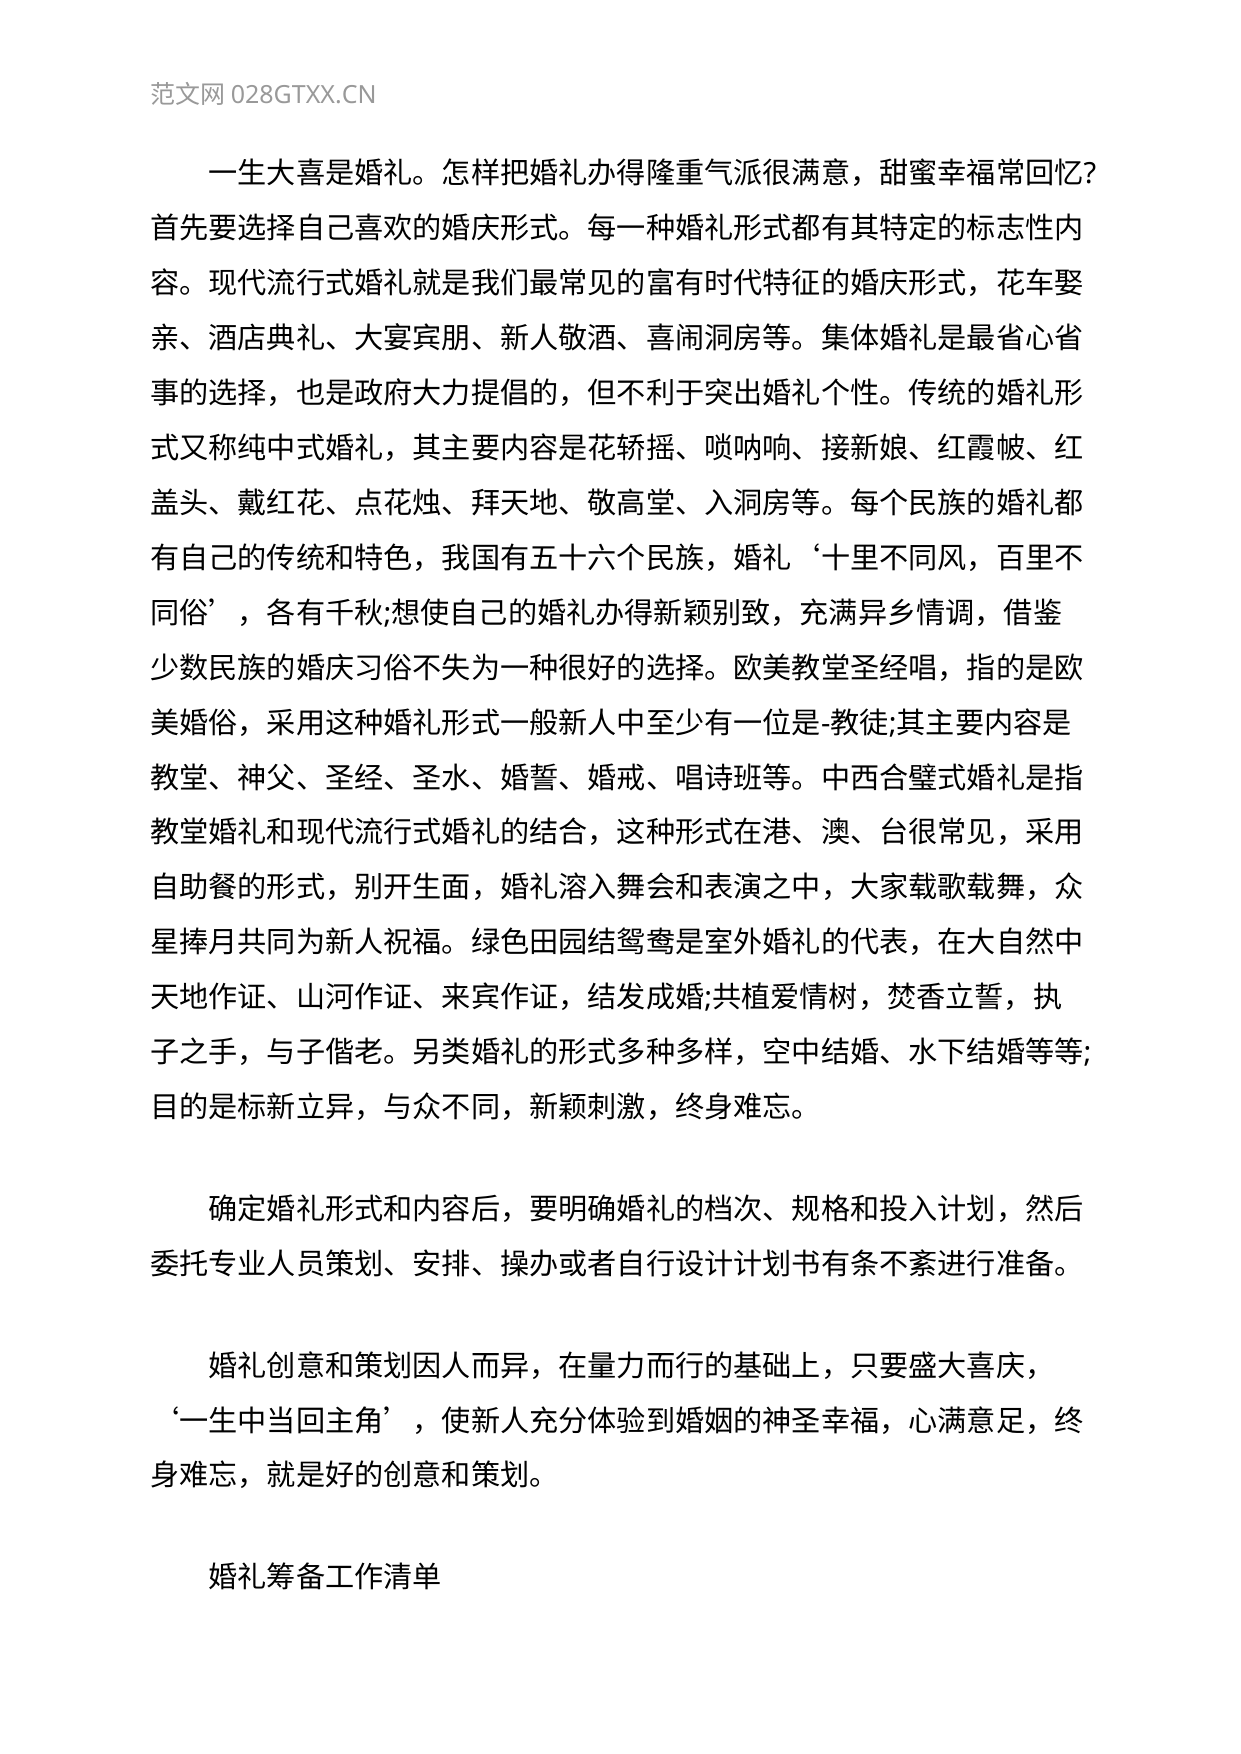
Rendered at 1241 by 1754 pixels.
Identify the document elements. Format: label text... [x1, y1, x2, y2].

text 婚礼创意和策划因人而异，在量力而行的基础上，只要盛大喜庆，‘一生中当回主角’，使新人充分体验到婚姻的神圣幸福，心满意足，终身难忘，就是好的创意和策划。 [150, 1342, 1090, 1494]
text 婚礼筹备工作清单 [150, 1554, 1090, 1596]
text 一生大喜是婚礼。怎样把婚礼办得隆重气派很满意，甜蜜幸福常回忆?首先要选择自己喜欢的婚庆形式。每一种婚礼形式都有其特定的标志性内容。现代流行式婚礼就是我们最常见的富有时代特征的婚庆形式，花车娶亲、酒店典礼、大宴宾朋、新人敬酒、喜闹洞房等。集体婚礼是最省心省事的选择，也是政府大力提倡的，但不利于突出婚礼个性。传统的婚礼形式又称纯中式婚礼，其主要内容是花轿摇、唢呐响、接新娘、红霞帔、红盖头、戴红花、点花烛、拜天地、敬高堂、入洞房等。每个民族的婚礼都有自己的传统和特色，我国有五十六个民族，婚礼‘十里不同风，百里不同俗’，各有千秋;想使自己的婚礼办得新颖别致，充满异乡情调，借鉴少数民族的婚庆习俗不失为一种很好的选择。欧美教堂圣经唱，指的是欧美婚俗，采用这种婚礼形式一般新人中至少有一位是-教徒;其主要内容是教堂、神父、圣经、圣水、婚誓、婚戒、唱诗班等。中西合璧式婚礼是指教堂婚礼和现代流行式婚礼的结合，这种形式在港、澳、台很常见，采用自助餐的形式，别开生面，婚礼溶入舞会和表演之中，大家载歌载舞，众星捧月共同为新人祝福。绿色田园结鸳鸯是室外婚礼的代表，在大自然中天地作证、山河作证、来宾作证，结发成婚;共植爱情树，焚香立誓，执子之手，与子偕老。另类婚礼的形式多种多样，空中结婚、水下结婚等等;目的是标新立异，与众不同，新颖刺激，终身难忘。 [150, 150, 1090, 1126]
text 确定婚礼形式和内容后，要明确婚礼的档次、规格和投入计划，然后委托专业人员策划、安排、操办或者自行设计计划书有条不紊进行准备。 [150, 1186, 1090, 1283]
